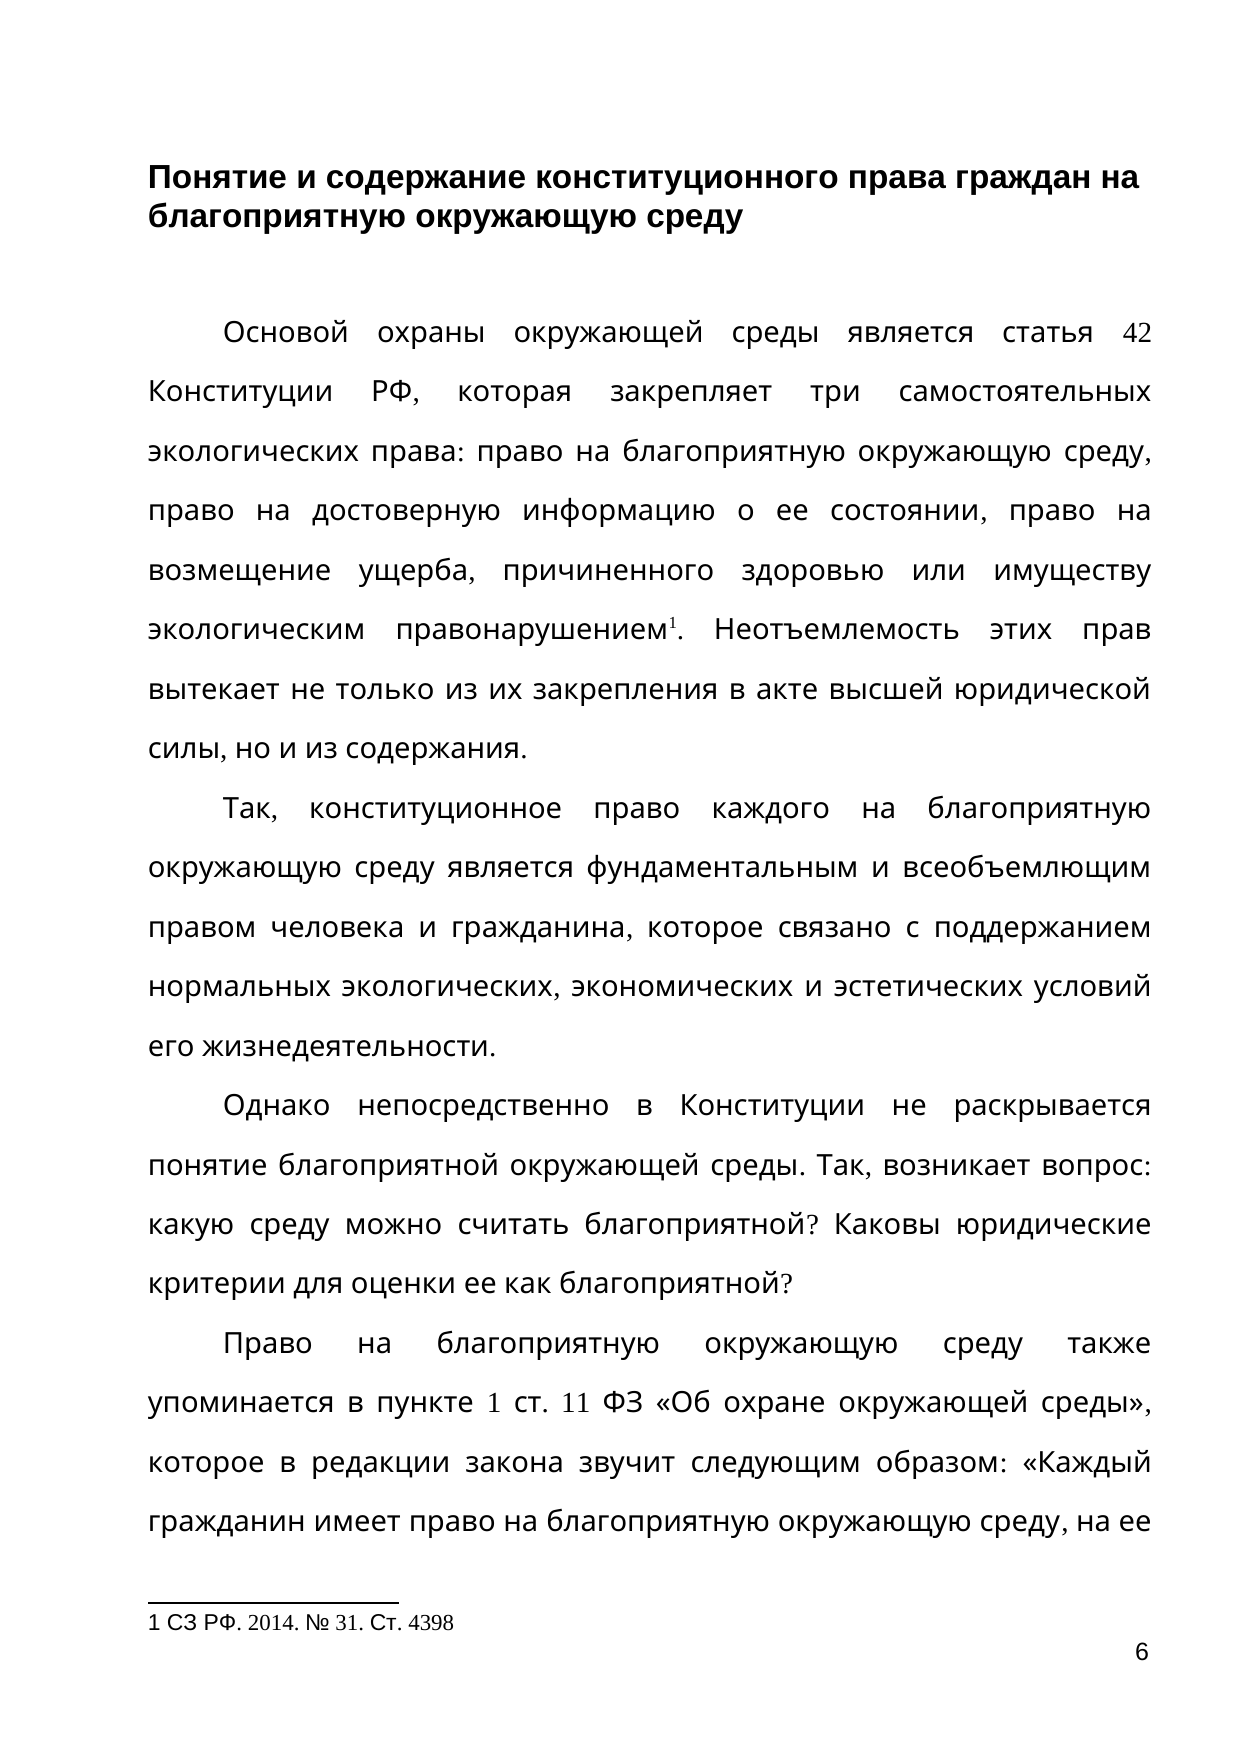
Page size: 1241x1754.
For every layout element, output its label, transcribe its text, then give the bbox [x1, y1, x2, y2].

text Однако непосредственно в Конституции не раскрывается понятие благоприятной окружающей среды. Так, возникает вопрос: какую среду можно считать благоприятной? Каковы юридические критерии для оценки ее как благоприятной? [148, 1084, 1152, 1302]
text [148, 1322, 1152, 1540]
text Понятие и содержание конституционного права граждан на благоприятную окружающую среду [148, 158, 1152, 234]
text Так, конституционное право каждого на благоприятную окружающую среду является фундаментальным и всеобъемлющим правом человека и гражданина, которое связано с поддержанием нормальных экологических, экономических и эстетических условий его жизнедеятельности. [148, 787, 1152, 1064]
text Основой охраны окружающей среды является статья 42 Конституции РФ, которая закрепляет три самостоятельных экологических права: право на благоприятную окружающую среду, право на достоверную информацию о ее состоянии, право на возмещение ущерба, причиненного здоровью или имуществу экологическим правонарушением. Неотъемлемость этих прав вытекает не только из их закрепления в акте высшей юридической силы, но и из содержания. [148, 311, 1152, 767]
